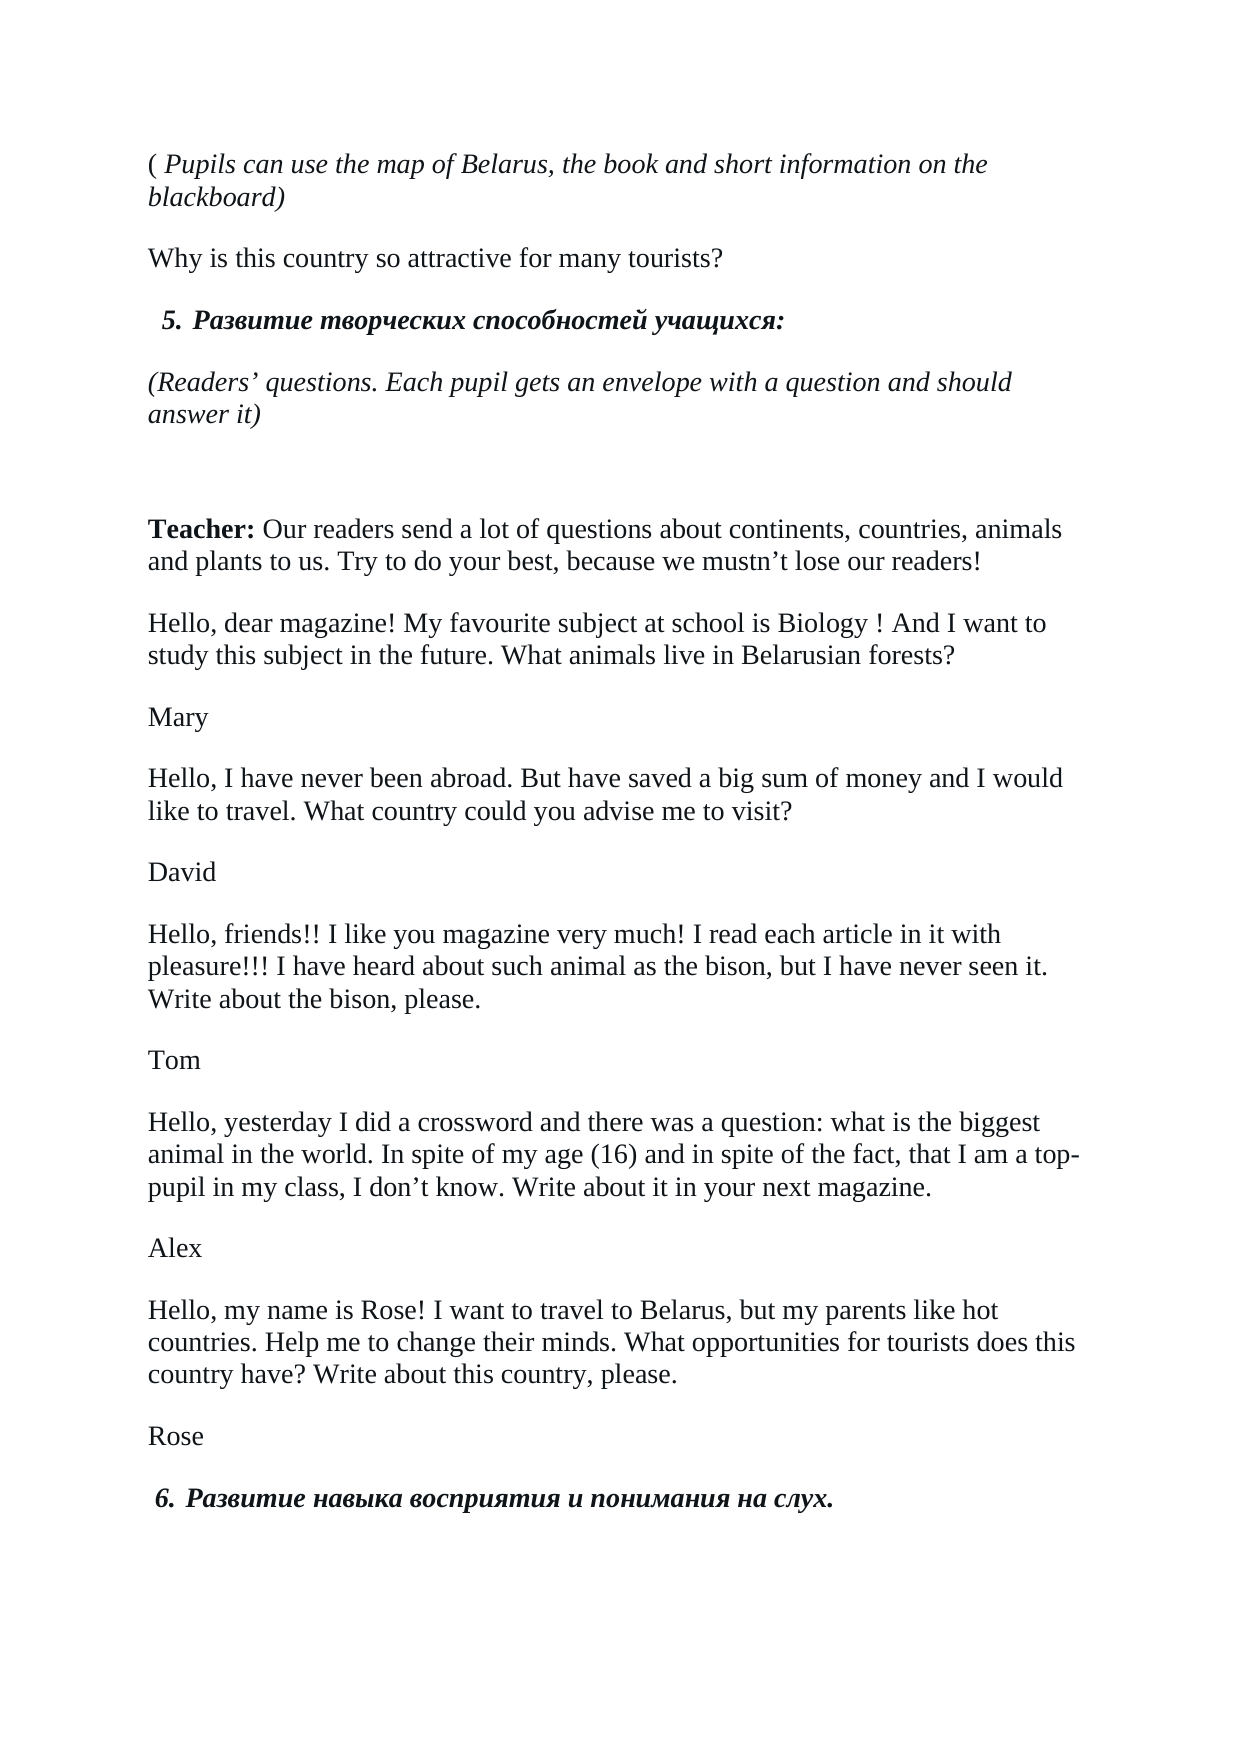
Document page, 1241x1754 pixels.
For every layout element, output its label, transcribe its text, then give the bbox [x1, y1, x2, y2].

text David [148, 855, 1093, 888]
text Hello, dear magazine! My favourite subject at school is Biology ! And I want to study this subject in the future. What animals live in Belarusian forests? [148, 606, 1093, 671]
text Tom [148, 1043, 1093, 1076]
text Hello, my name is Rose! I want to travel to Belarus, but my parents like hot countries. Help me to change their minds. What opportunities for tourists does this country have? Write about this country, please. [148, 1293, 1093, 1390]
text Hello, friends!! I like you magazine very much! I read each article in it with pleasure!!! I have heard about such animal as the bison, but I have never seen it. Write about the bison, please. [148, 917, 1093, 1014]
text Hello, I have never been abroad. But have saved a big sum of money and I would like to travel. What country could you advise me to visit? [148, 761, 1093, 826]
text 5. Развитие творческих способностей учащихся: [148, 303, 1093, 336]
text Teacher: Our readers send a lot of questions about continents, countries, animals and plants to us. Try to do your best, because we mustn’t lose our readers! [148, 512, 1093, 577]
text Rose [148, 1419, 1093, 1452]
text ( Pupils can use the map of Belarus, the book and short information on the blackboard) [148, 148, 1093, 212]
text Mary [148, 700, 1093, 732]
text 6. Развитие навыка восприятия и понимания на слух. [148, 1481, 1093, 1513]
text Alex [148, 1231, 1093, 1264]
text (Readers’ questions. Each pupil gets an envelope with a question and should answer it) [148, 365, 1093, 429]
text Hello, yesterday I did a crossword and there was a question: what is the biggest animal in the world. In spite of my age (16) and in spite of the fact, that I am a top-pupil in my class, I don’t know. Write about it in your next magazine. [148, 1105, 1093, 1202]
text Why is this country so attractive for many tourists? [148, 242, 1093, 274]
